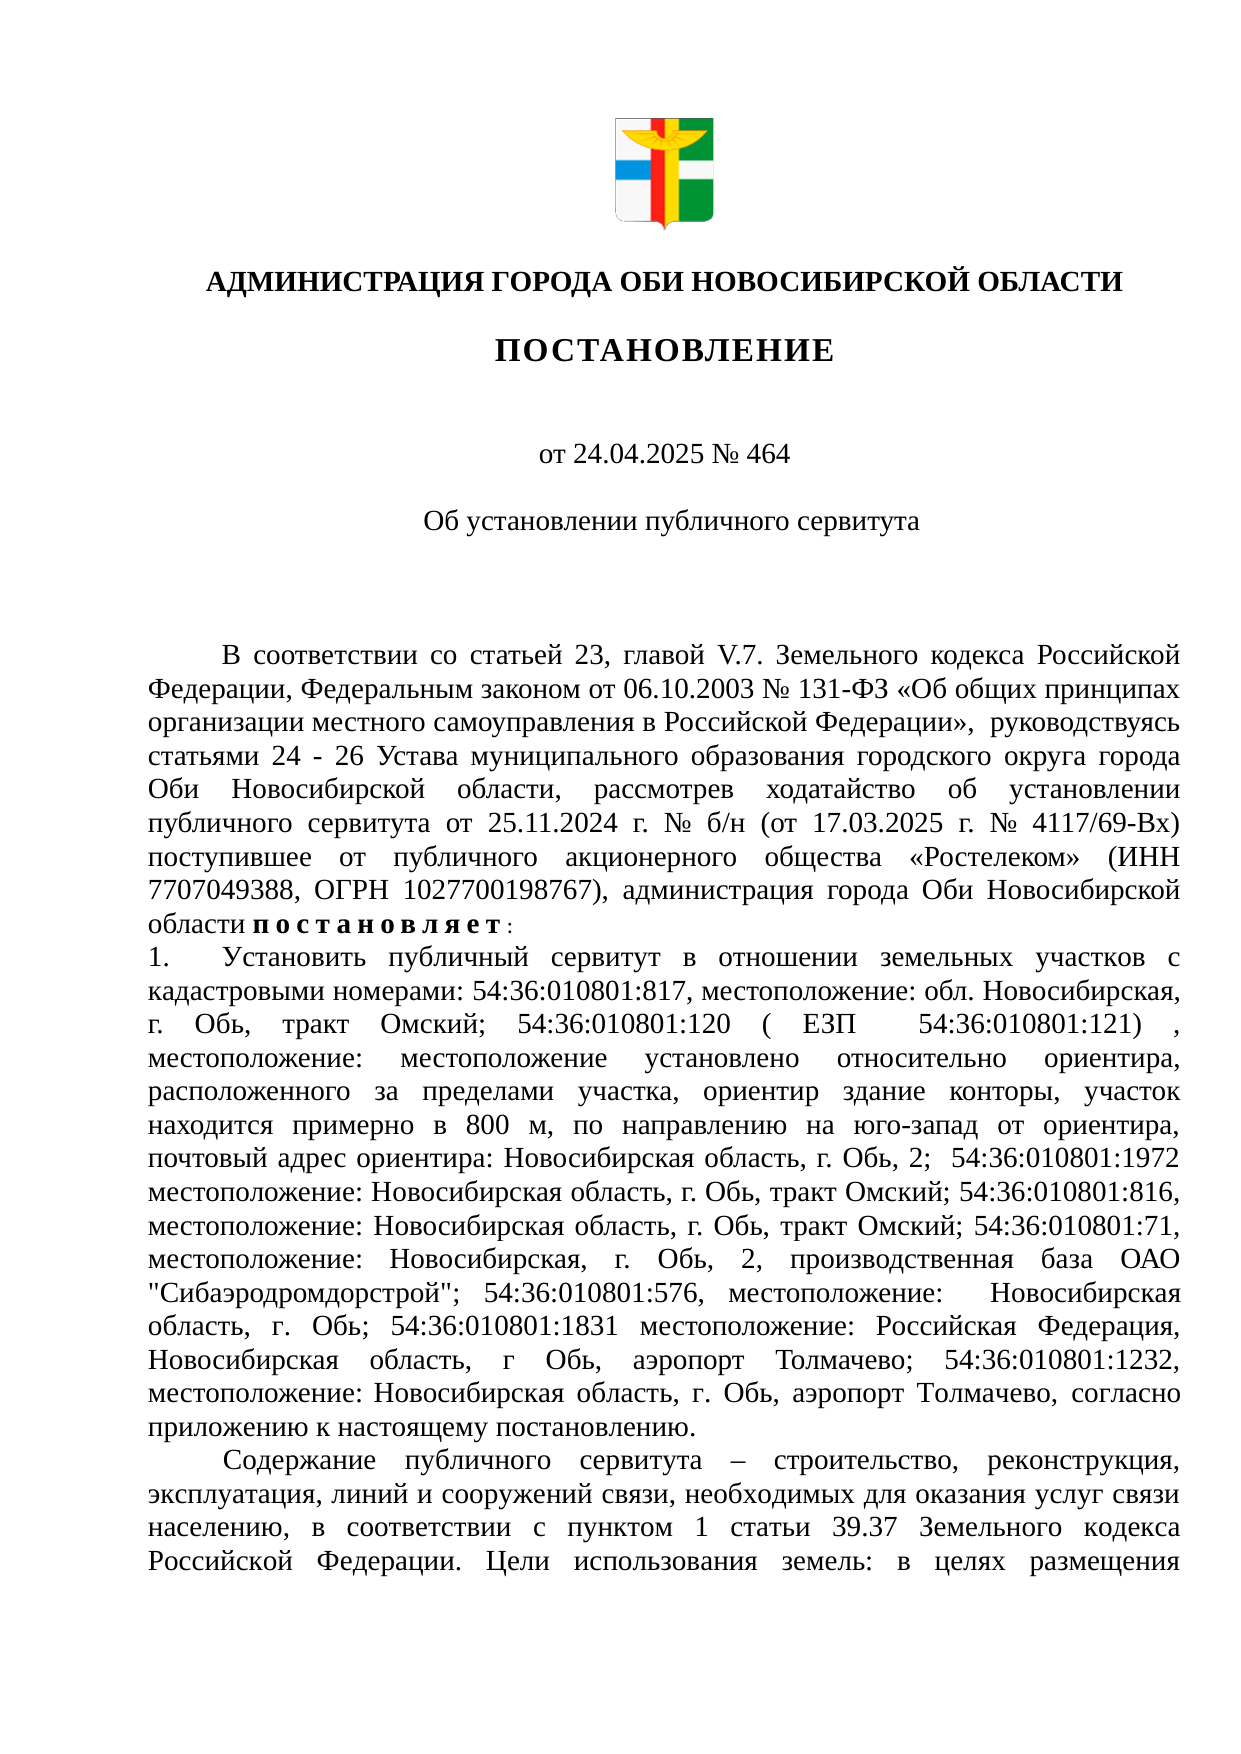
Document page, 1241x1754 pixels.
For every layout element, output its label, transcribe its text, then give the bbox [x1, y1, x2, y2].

text В соответствии со статьей 23, главой V.7. Земельного кодекса Российской Федерации, Федеральным законом от 06.10.2003 № 131-ФЗ «Об общих принципах организации местного самоуправления в Российской Федерации», руководствуясь статьями 24 - 26 Устава муниципального образования городского округа города Оби Новосибирской области, рассмотрев ходатайство об установлении публичного сервитута от 25.11.2024 г. № б/н (от 17.03.2025 г. № 4117/69-Вх) поступившее от публичного акционерного общества «Ростелеком» (ИНН 7707049388, ОГРН 1027700198767), администрация города Оби Новосибирской области постановляет: [148, 637, 1181, 939]
text 1. Установить публичный сервитут в отношении земельных участков с кадастровыми номерами: 54:36:010801:817, местоположение: обл. Новосибирская, г. Обь, тракт Омский; 54:36:010801:120 ( ЕЗП 54:36:010801:121) , местоположение: местоположение установлено относительно ориентира, расположенного за пределами участка, ориентир здание конторы, участок находится примерно в 800 м, по направлению на юго-запад от ориентира, почтовый адрес ориентира: Новосибирская область, г. Обь, 2; 54:36:010801:1972 местоположение: Новосибирская область, г. Обь, тракт Омский; 54:36:010801:816, местоположение: Новосибирская область, г. Обь, тракт Омский; 54:36:010801:71, местоположение: Новосибирская, г. Обь, 2, производственная база ОАО "Сибаэродромдорстрой"; 54:36:010801:576, местоположение: Новосибирская область, г. Обь; 54:36:010801:1831 местоположение: Российская Федерация, Новосибирская область, г Обь, аэропорт Толмачево; 54:36:010801:1232, местоположение: Новосибирская область, г. Обь, аэропорт Толмачево, согласно приложению к настоящему постановлению. [148, 939, 1181, 1275]
picture [615, 118, 714, 231]
table_cell ПОСТАНОВЛЕНИЕ [148, 331, 1181, 403]
table_header [148, 118, 1181, 264]
table_cell АДМИНИСТРАЦИЯ ГОРОДА ОБИ НОВОСИБИРСКОЙ ОБЛАСТИ [148, 264, 1181, 331]
table_cell от 24.04.2025 № 464 [148, 403, 1181, 470]
table_cell Об установлении публичного сервитута [148, 470, 1181, 570]
text 1. Установить публичный сервитут в отношении земельных участков с кадастровыми номерами: 54:36:010801:817, местоположение: обл. Новосибирская, г. Обь, тракт Омский; 54:36:010801:120 ( ЕЗП 54:36:010801:121) , местоположение: местоположение установлено относительно ориентира, расположенного за пределами участка, ориентир здание конторы, участок находится примерно в 800 м, по направлению на юго-запад от ориентира, почтовый адрес ориентира: Новосибирская область, г. Обь, 2; 54:36:010801:1972 местоположение: Новосибирская область, г. Обь, тракт Омский; 54:36:010801:816, местоположение: Новосибирская область, г. Обь, тракт Омский; 54:36:010801:71, местоположение: Новосибирская, г. Обь, 2, производственная база ОАО "Сибаэродромдорстрой"; 54:36:010801:576, местоположение: Новосибирская область, г. Обь; 54:36:010801:1831 местоположение: Российская Федерация, Новосибирская область, г Обь, аэропорт Толмачево; 54:36:010801:1232, местоположение: Новосибирская область, г. Обь, аэропорт Толмачево, согласно приложению к настоящему постановлению. [148, 1275, 1181, 1442]
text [148, 1442, 1181, 1577]
